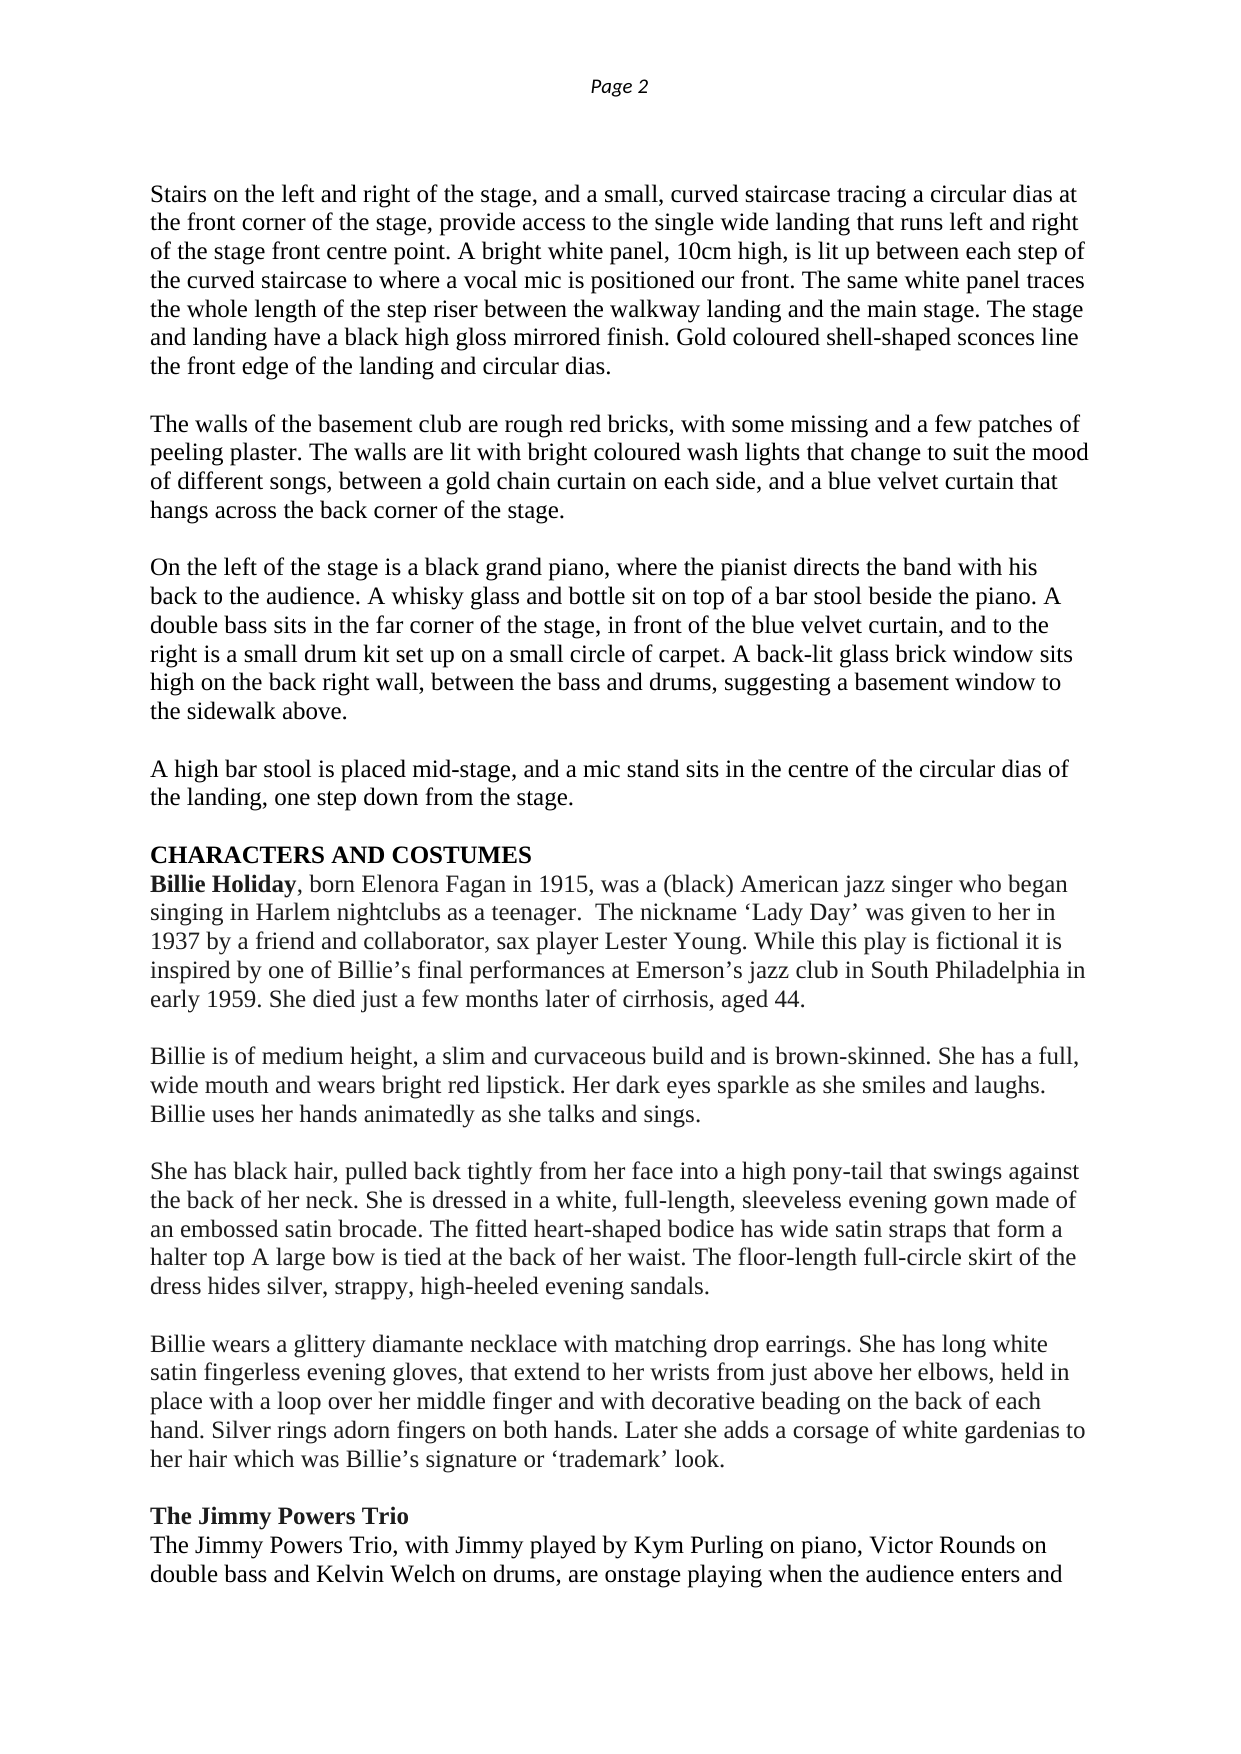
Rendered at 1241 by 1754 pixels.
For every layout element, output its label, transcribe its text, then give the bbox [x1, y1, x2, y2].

text Billie Holiday, born Elenora Fagan in 1915, was a (black) American jazz singer who began singing in Harlem nightclubs as a teenager. The nickname ‘Lady Day’ was given to her in 1937 by a friend and collaborator, sax player Lester Young. While this play is fictional it is inspired by one of Billie’s final performances at Emerson’s jazz club in South Philadelphia in early 1959. She died just a few months later of cirrhosis, aged 44. [150, 869, 1090, 1012]
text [150, 1530, 1090, 1587]
text She has black hair, pulled back tightly from her face into a high pony-tail that swings against the back of her neck. She is dressed in a white, full-length, sleeveless evening gown made of an embossed satin brocade. The fitted heart-shaped bodice has wide satin straps that form a halter top A large bow is tied at the back of her waist. The floor-length full-circle skirt of the dress hides silver, strappy, high-heeled evening sandals. [150, 1156, 1090, 1300]
text Billie wears a glittery diamante necklace with matching drop earrings. She has long white satin fingerless evening gloves, that extend to her wrists from just above her elbows, held in place with a loop over her middle finger and with decorative beading on the back of each hand. Silver rings adorn fingers on both hands. Later she adds a corsage of white gardenias to her hair which was Billie’s signature or ‘trademark’ look. [150, 1329, 1090, 1472]
text Billie is of medium height, a slim and curvaceous build and is brown-skinned. She has a full, wide mouth and wears bright red lipstick. Her dark eyes sparkle as she smiles and laughs. Billie uses her hands animatedly as she talks and sings. [150, 1041, 1090, 1127]
text On the left of the stage is a black grand piano, where the pianist directs the band with his back to the audience. A whisky glass and bottle sit on top of a bar stool beside the piano. A double bass sits in the far corner of the stage, in front of the blue velvet curtain, and to the right is a small drum kit set up on a small circle of carpet. A back-lit glass brick window sits high on the back right wall, between the bass and drums, suggesting a basement window to the sidewalk above. [150, 552, 1090, 725]
text The walls of the basement club are rough red bricks, with some missing and a few patches of peeling plaster. The walls are lit with bright coloured wash lights that change to suit the mood of different songs, between a gold chain curtain on each side, and a blue velvet curtain that hangs across the back corner of the stage. [150, 409, 1090, 524]
text CHARACTERS AND COSTUMES [150, 840, 1090, 869]
text The Jimmy Powers Trio [150, 1501, 1090, 1530]
text A high bar stool is placed mid-stage, and a mic stand sits in the centre of the circular dias of the landing, one step down from the stage. [150, 754, 1090, 811]
text Stairs on the left and right of the stage, and a small, curved staircase tracing a circular dias at the front corner of the stage, provide access to the single wide landing that runs left and right of the stage front centre point. A bright white panel, 10cm high, is lit up between each step of the curved staircase to where a vocal mic is positioned our front. The same white panel traces the whole length of the step riser between the walkway landing and the main stage. The stage and landing have a black high gloss mirrored finish. Gold coloured shell-shaped sconces line the front edge of the landing and circular dias. [150, 179, 1090, 380]
